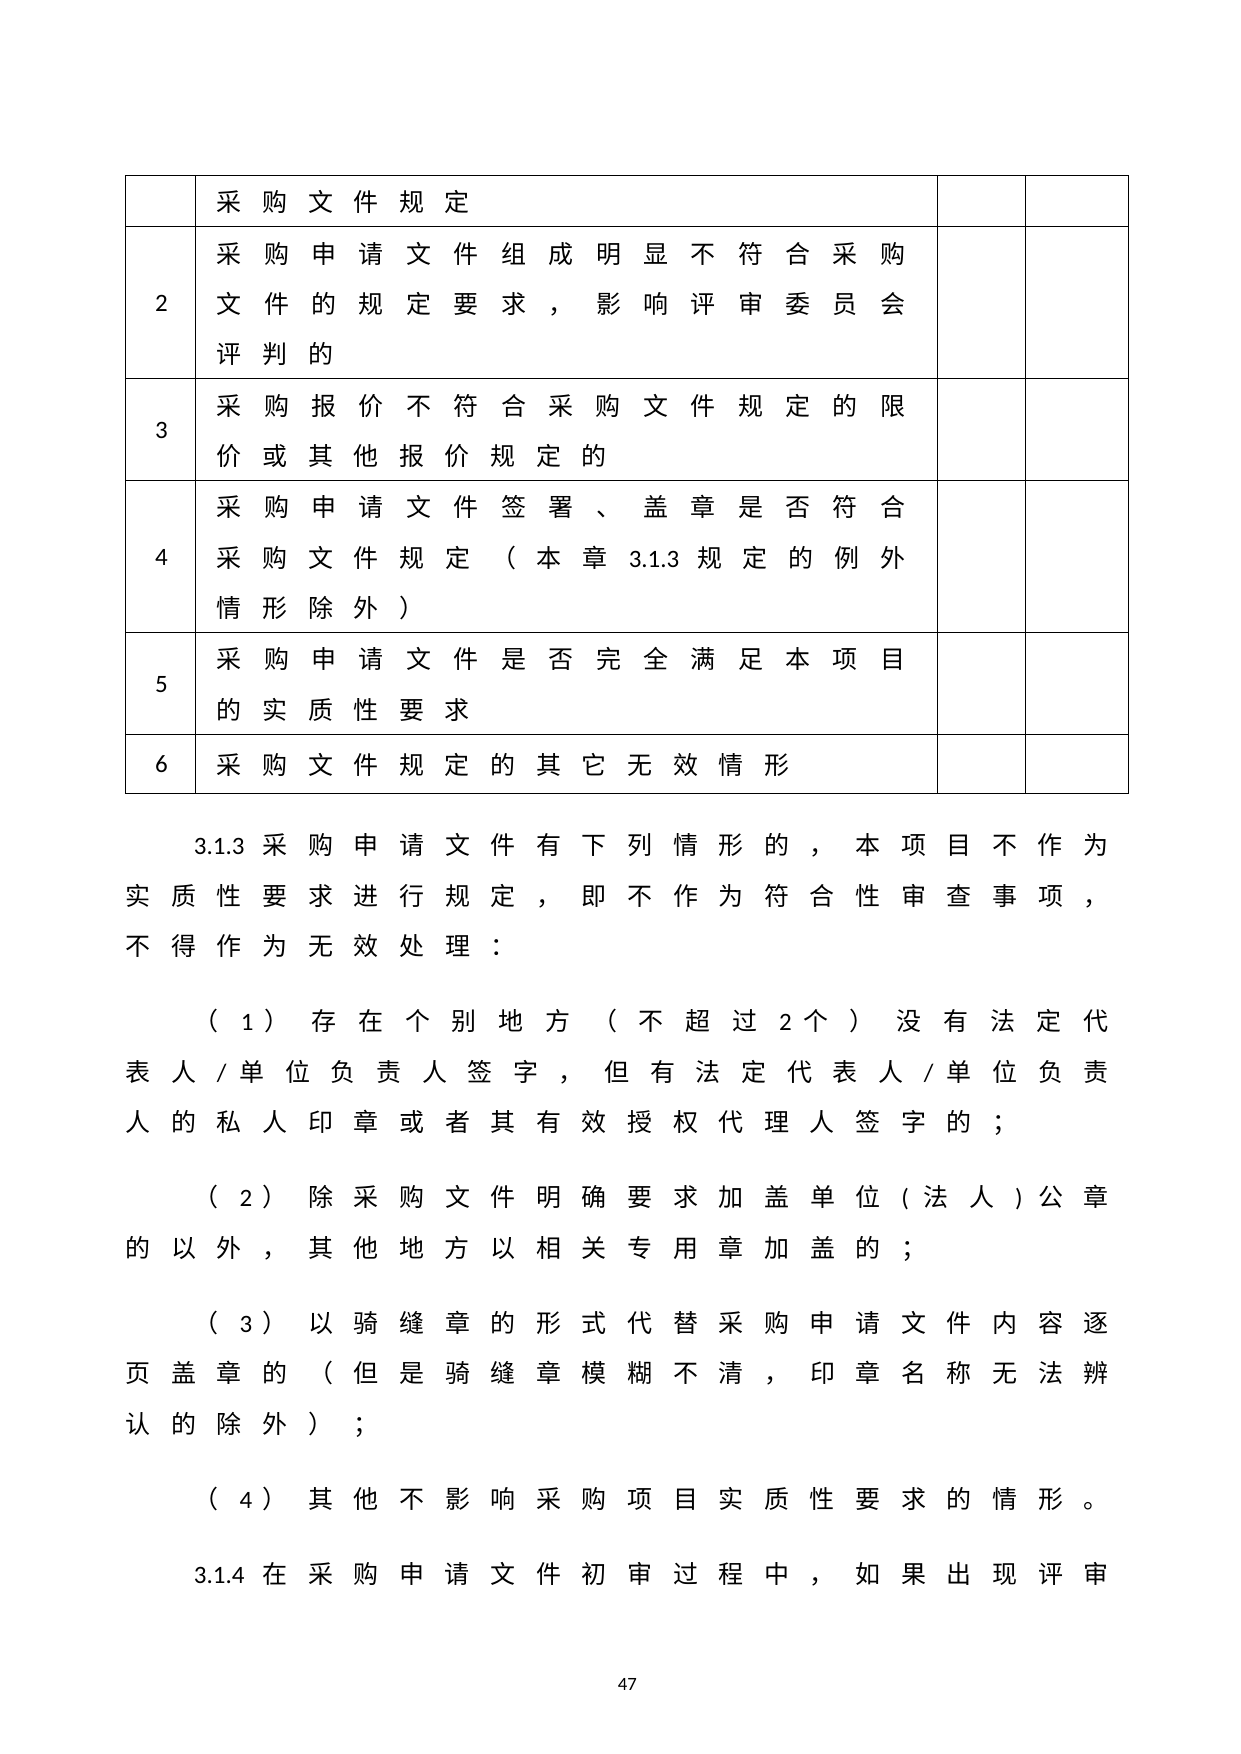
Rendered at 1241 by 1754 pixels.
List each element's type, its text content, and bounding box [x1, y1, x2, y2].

table_cell [938, 481, 1025, 632]
text （4）其他不影响采购项目实质性要求的情形。 [125, 1473, 1129, 1523]
table_cell 1 [126, 176, 195, 226]
table_cell [938, 633, 1025, 733]
table_cell [1026, 481, 1128, 632]
text （1）存在个别地方（不超过2个）没有法定代表人/单位负责人签字，但有法定代表人/单位负责人的私人印章或者其有效授权代理人签字的； [125, 995, 1129, 1146]
table_cell 6 [126, 735, 195, 793]
text 3.1.3采购申请文件有下列情形的，本项目不作为实质性要求进行规定，即不作为符合性审查事项，不得作为无效处理： [125, 819, 1129, 970]
table_cell 采购申请文件签署、盖章是否符合采购文件规定（本章3.1.3规定的例外情形除外） [196, 481, 937, 632]
table_cell 采购申请文件组成明显不符合采购文件的规定要求，影响评审委员会评判的 [196, 227, 937, 378]
table_cell [1026, 176, 1128, 226]
table_cell 4 [126, 481, 195, 632]
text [125, 1548, 1129, 1598]
table_cell [938, 227, 1025, 378]
table_cell [938, 176, 1025, 226]
table_cell [1026, 735, 1128, 793]
table_cell 2 [126, 227, 195, 378]
table_cell [1026, 379, 1128, 480]
table_cell [1026, 633, 1128, 733]
table_cell [938, 379, 1025, 480]
table_cell [938, 735, 1025, 793]
table_cell 5 [126, 633, 195, 733]
text （2）除采购文件明确要求加盖单位(法人)公章的以外，其他地方以相关专用章加盖的； [125, 1171, 1129, 1271]
table_cell 采购文件规定的其它无效情形 [196, 735, 937, 793]
text （3）以骑缝章的形式代替采购申请文件内容逐页盖章的（但是骑缝章模糊不清，印章名称无法辨认的除外）； [125, 1297, 1129, 1447]
table_cell 采购申请文件是否完全满足本项目的实质性要求 [196, 633, 937, 733]
table_cell [1026, 227, 1128, 378]
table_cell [196, 176, 937, 226]
table_cell 采购报价不符合采购文件规定的限价或其他报价规定的 [196, 379, 937, 480]
table_cell 3 [126, 379, 195, 480]
